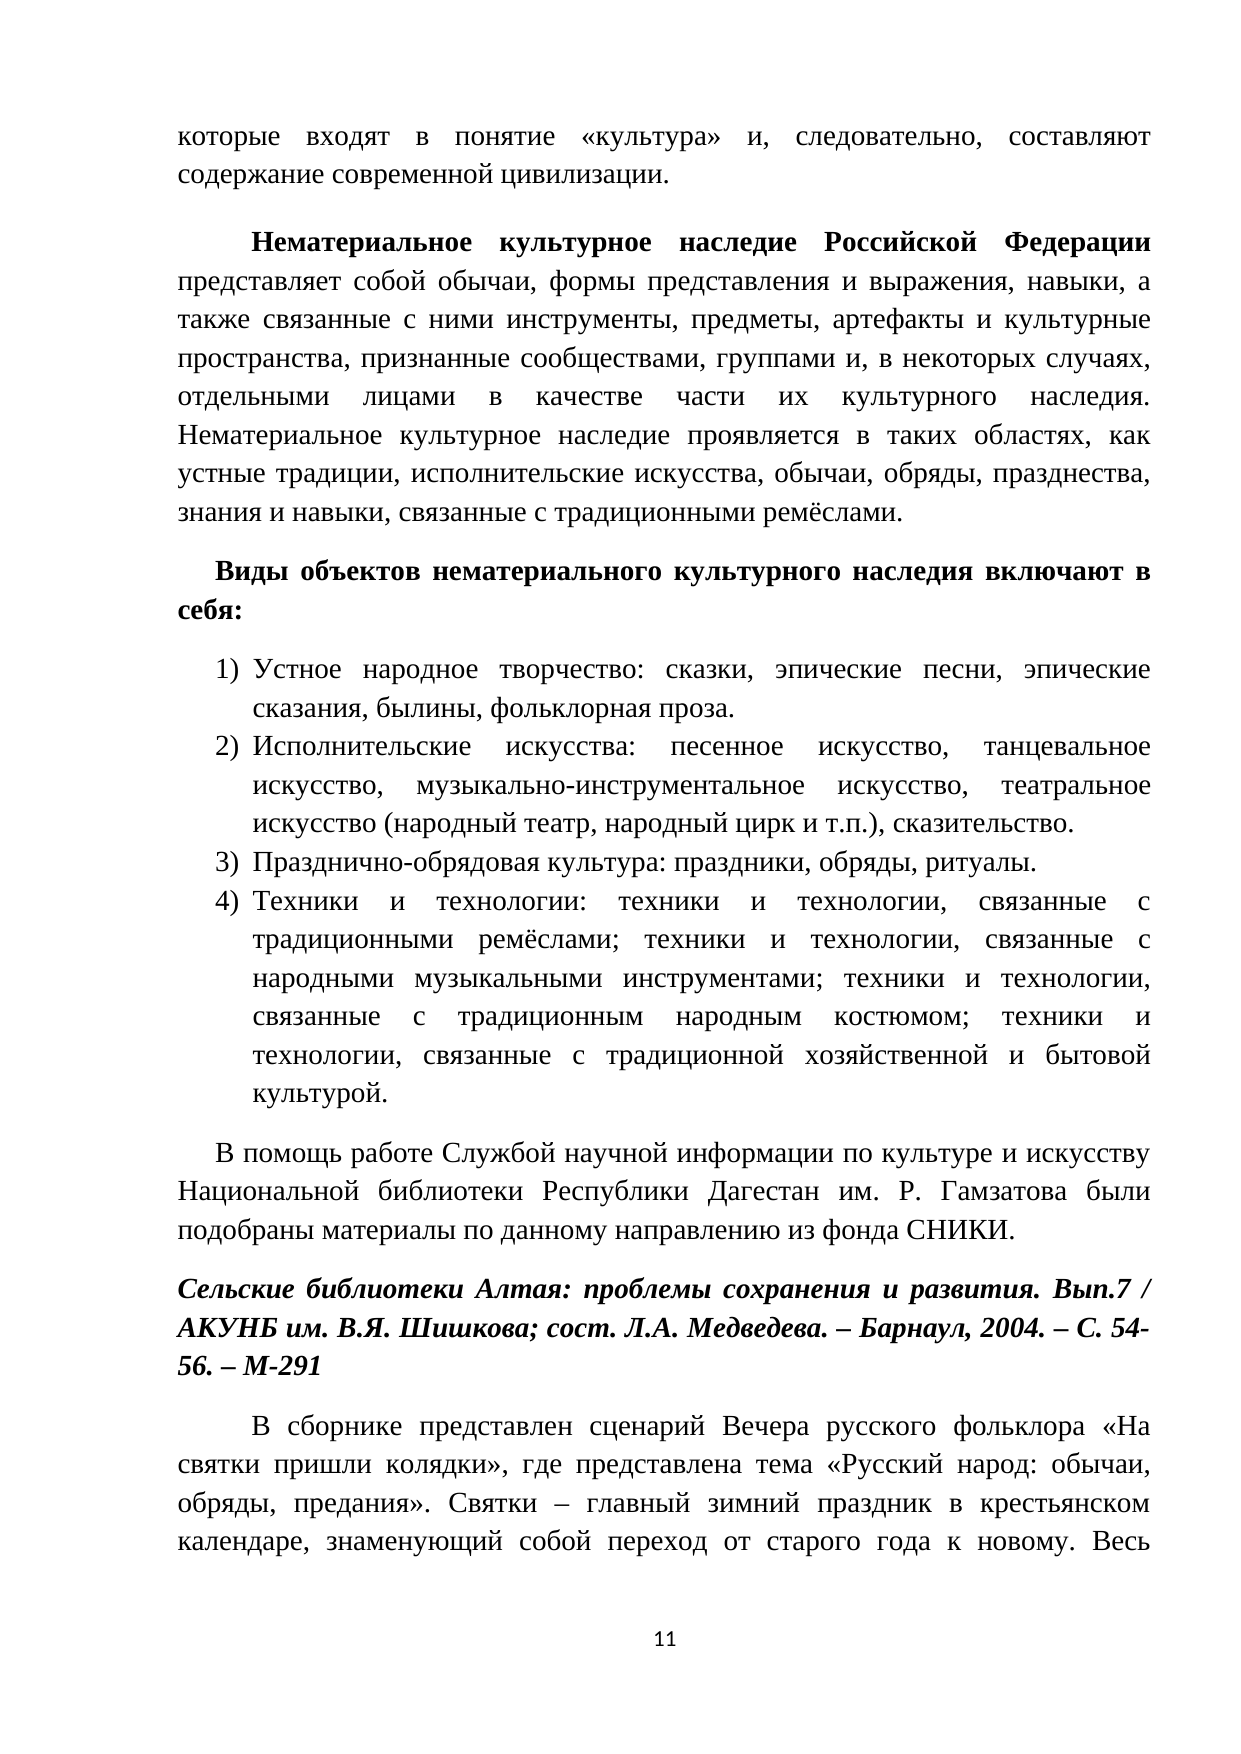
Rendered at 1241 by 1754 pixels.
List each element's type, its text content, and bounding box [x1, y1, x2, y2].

text Сельские библиотеки Алтая: проблемы сохранения и развития. Вып.7 / АКУНБ им. В.Я. Шишкова; сост. Л.А. Медведева. – Барнаул, 2004. – С. 54-56. – М-291 [177, 1271, 1152, 1382]
list Празднично-обрядовая культура: праздники, обряды, ритуалы. [215, 844, 1152, 878]
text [177, 1408, 1152, 1557]
text В помощь работе Службой научной информации по культуре и искусству Национальной библиотеки Республики Дагестан им. Р. Гамзатова были подобраны материалы по данному направлению из фонда СНИКИ. [177, 1135, 1152, 1245]
list Устное народное творчество: сказки, эпические песни, эпические сказания, былины, фольклорная проза. [215, 651, 1152, 723]
text Виды объектов нематериального культурного наследия включают в себя: [177, 553, 1152, 626]
text Нематериальное культурное наследие Российской Федерации представляет собой обычаи, формы представления и выражения, навыки, а также связанные с ними инструменты, предметы, артефакты и культурные пространства, признанные сообществами, группами и, в некоторых случаях, отдельными лицами в качестве части их культурного наследия. Нематериальное культурное наследие проявляется в таких областях, как устные традиции, исполнительские искусства, обычаи, обряды, празднества, знания и навыки, связанные с традиционными ремёслами. [177, 224, 1152, 528]
list Исполнительские искусства: песенное искусство, танцевальное искусство, музыкально-инструментальное искусство, театральное искусство (народный театр, народный цирк и т.п.), сказительство. [215, 728, 1152, 839]
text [177, 118, 1152, 190]
list Техники и технологии: техники и технологии, связанные с традиционными ремёслами; техники и технологии, связанные с народными музыкальными инструментами; техники и технологии, связанные с традиционным народным костюмом; техники и технологии, связанные с традиционной хозяйственной и бытовой культурой. [215, 883, 1152, 1109]
